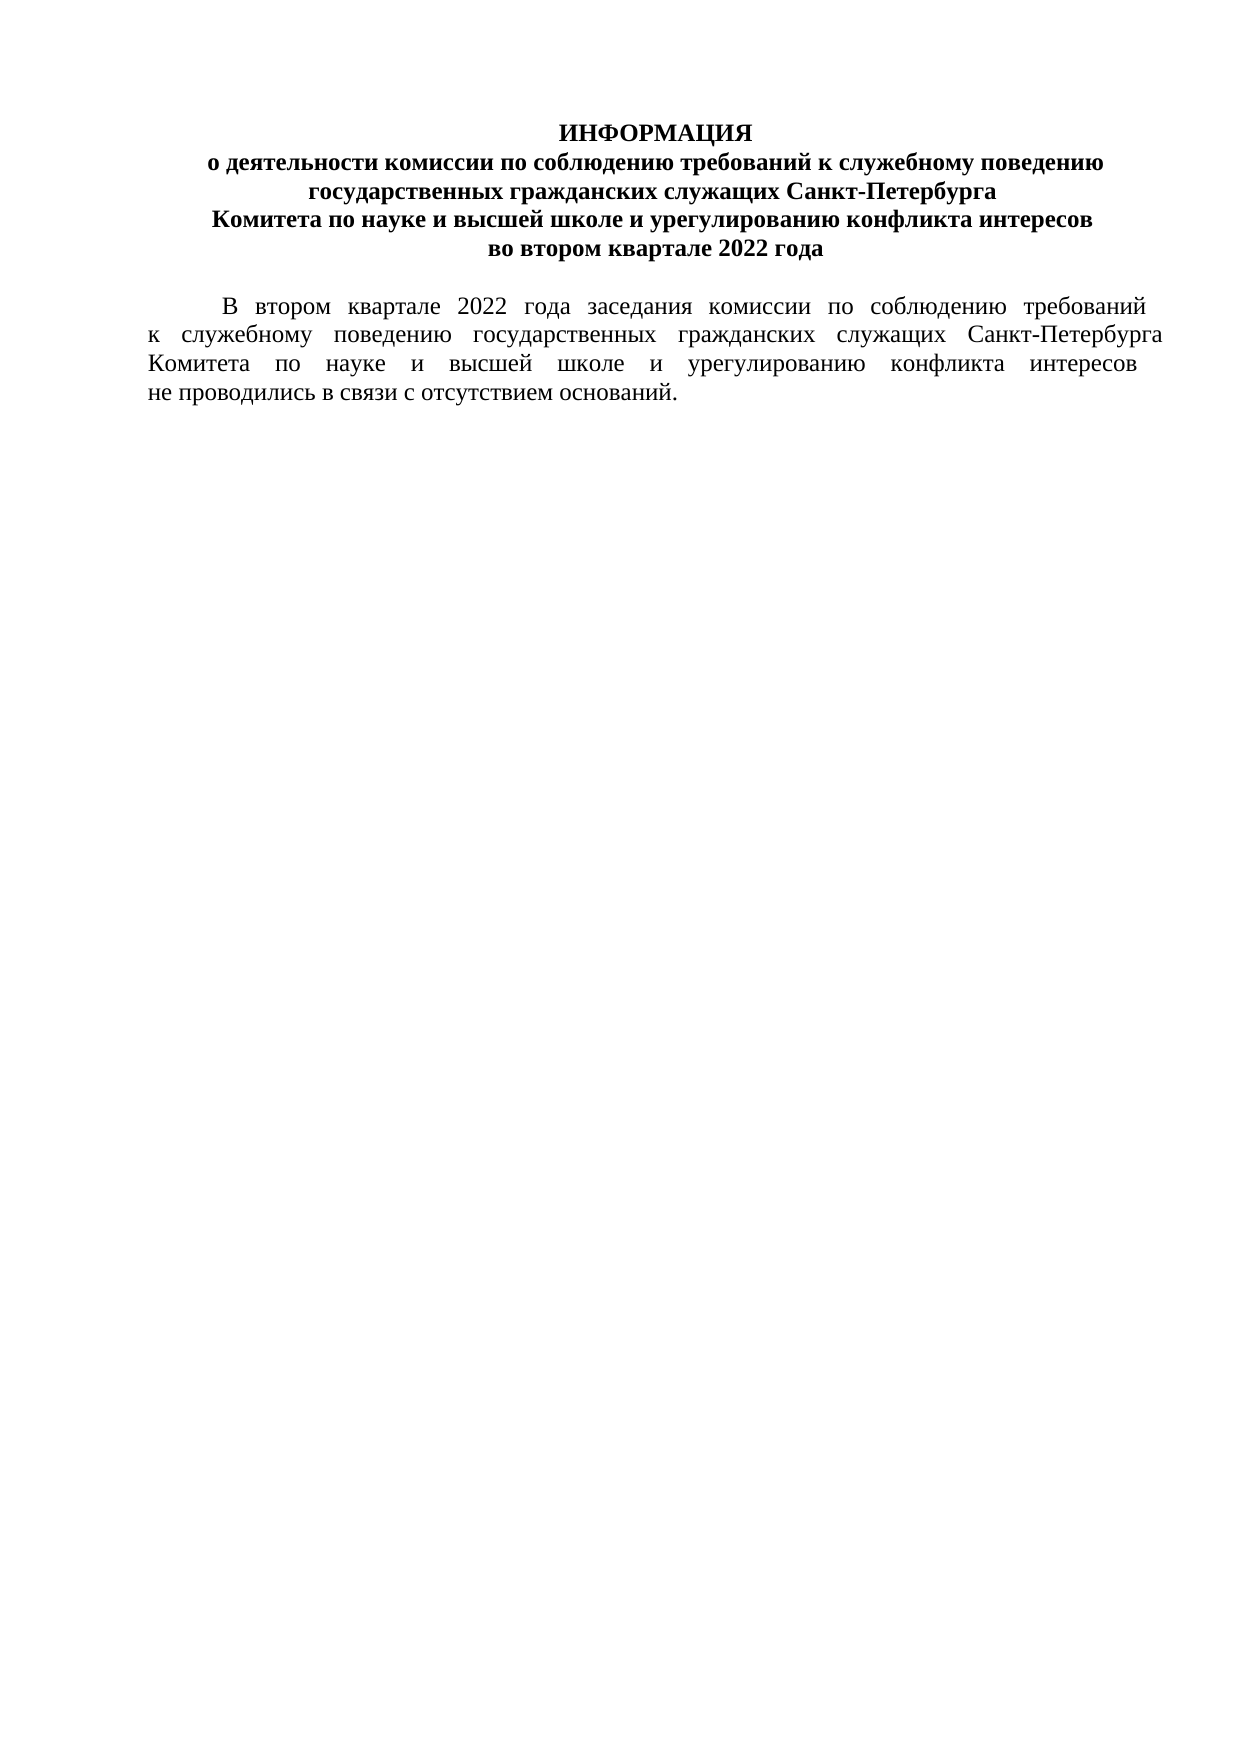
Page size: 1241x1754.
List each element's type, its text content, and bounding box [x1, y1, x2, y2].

text ИНФОРМАЦИЯ [148, 118, 1163, 147]
text В втором квартале 2022 года заседания комиссии по соблюдению требований к служебному поведению государственных гражданских служащих Санкт-Петербурга Комитета по науке и высшей школе и урегулированию конфликта интересов не проводились в связи с отсутствием оснований. [148, 291, 1163, 406]
text о деятельности комиссии по соблюдению требований к служебному поведению государственных гражданских служащих Санкт-Петербурга Комитета по науке и высшей школе и урегулированию конфликта интересов во втором квартале 2022 года [148, 147, 1163, 262]
